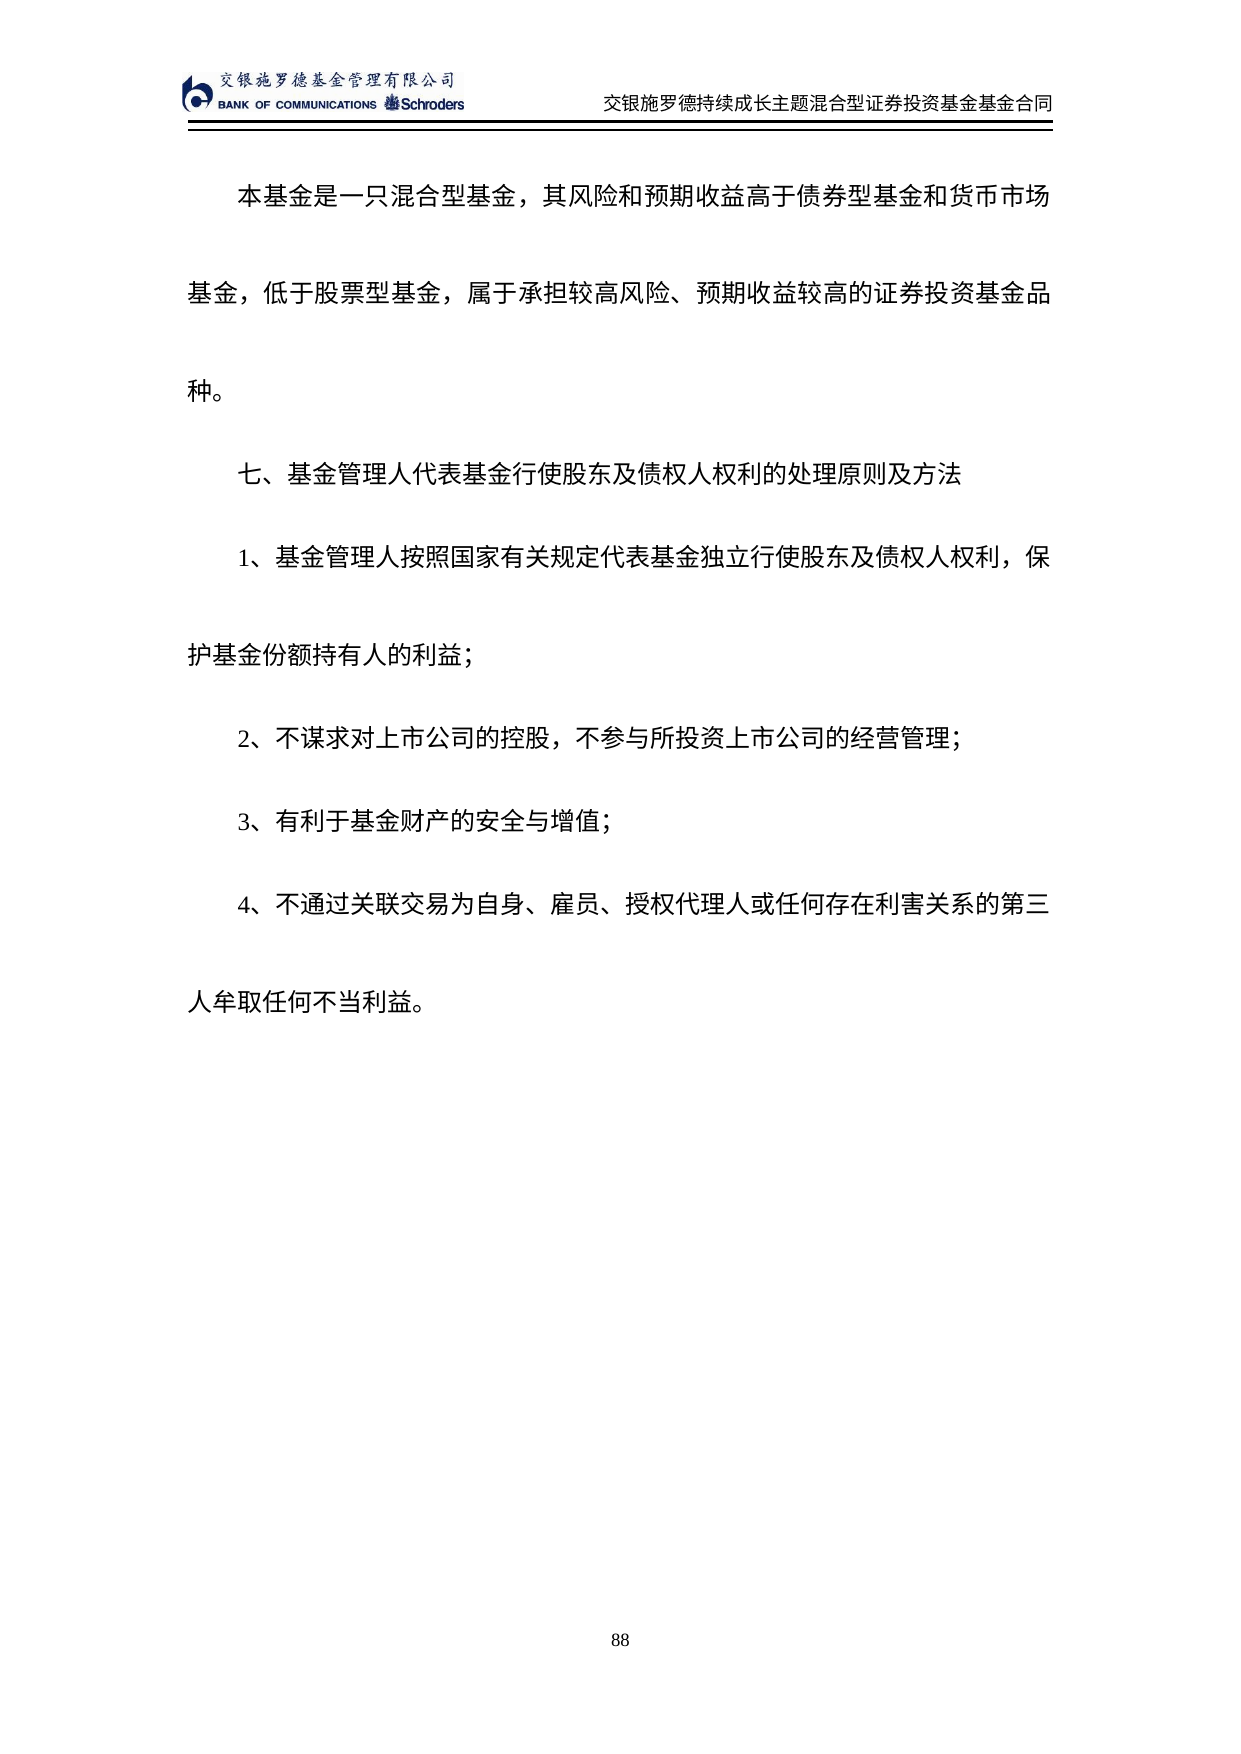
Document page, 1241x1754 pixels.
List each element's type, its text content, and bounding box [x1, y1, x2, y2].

text 4、不通过关联交易为自身、雇员、授权代理人或任何存在利害关系的第三人牟取任何不当利益。 [187, 870, 1053, 1033]
text 2、不谋求对上市公司的控股，不参与所投资上市公司的经营管理； [187, 704, 1053, 769]
text 本基金是一只混合型基金，其风险和预期收益高于债券型基金和货币市场基金，低于股票型基金，属于承担较高风险、预期收益较高的证券投资基金品种。 [187, 162, 1053, 422]
text 3、有利于基金财产的安全与增值； [187, 787, 1053, 852]
text 1、基金管理人按照国家有关规定代表基金独立行使股东及债权人权利，保护基金份额持有人的利益； [187, 523, 1053, 686]
picture [182, 72, 464, 112]
text 七、基金管理人代表基金行使股东及债权人权利的处理原则及方法 [187, 440, 1053, 505]
